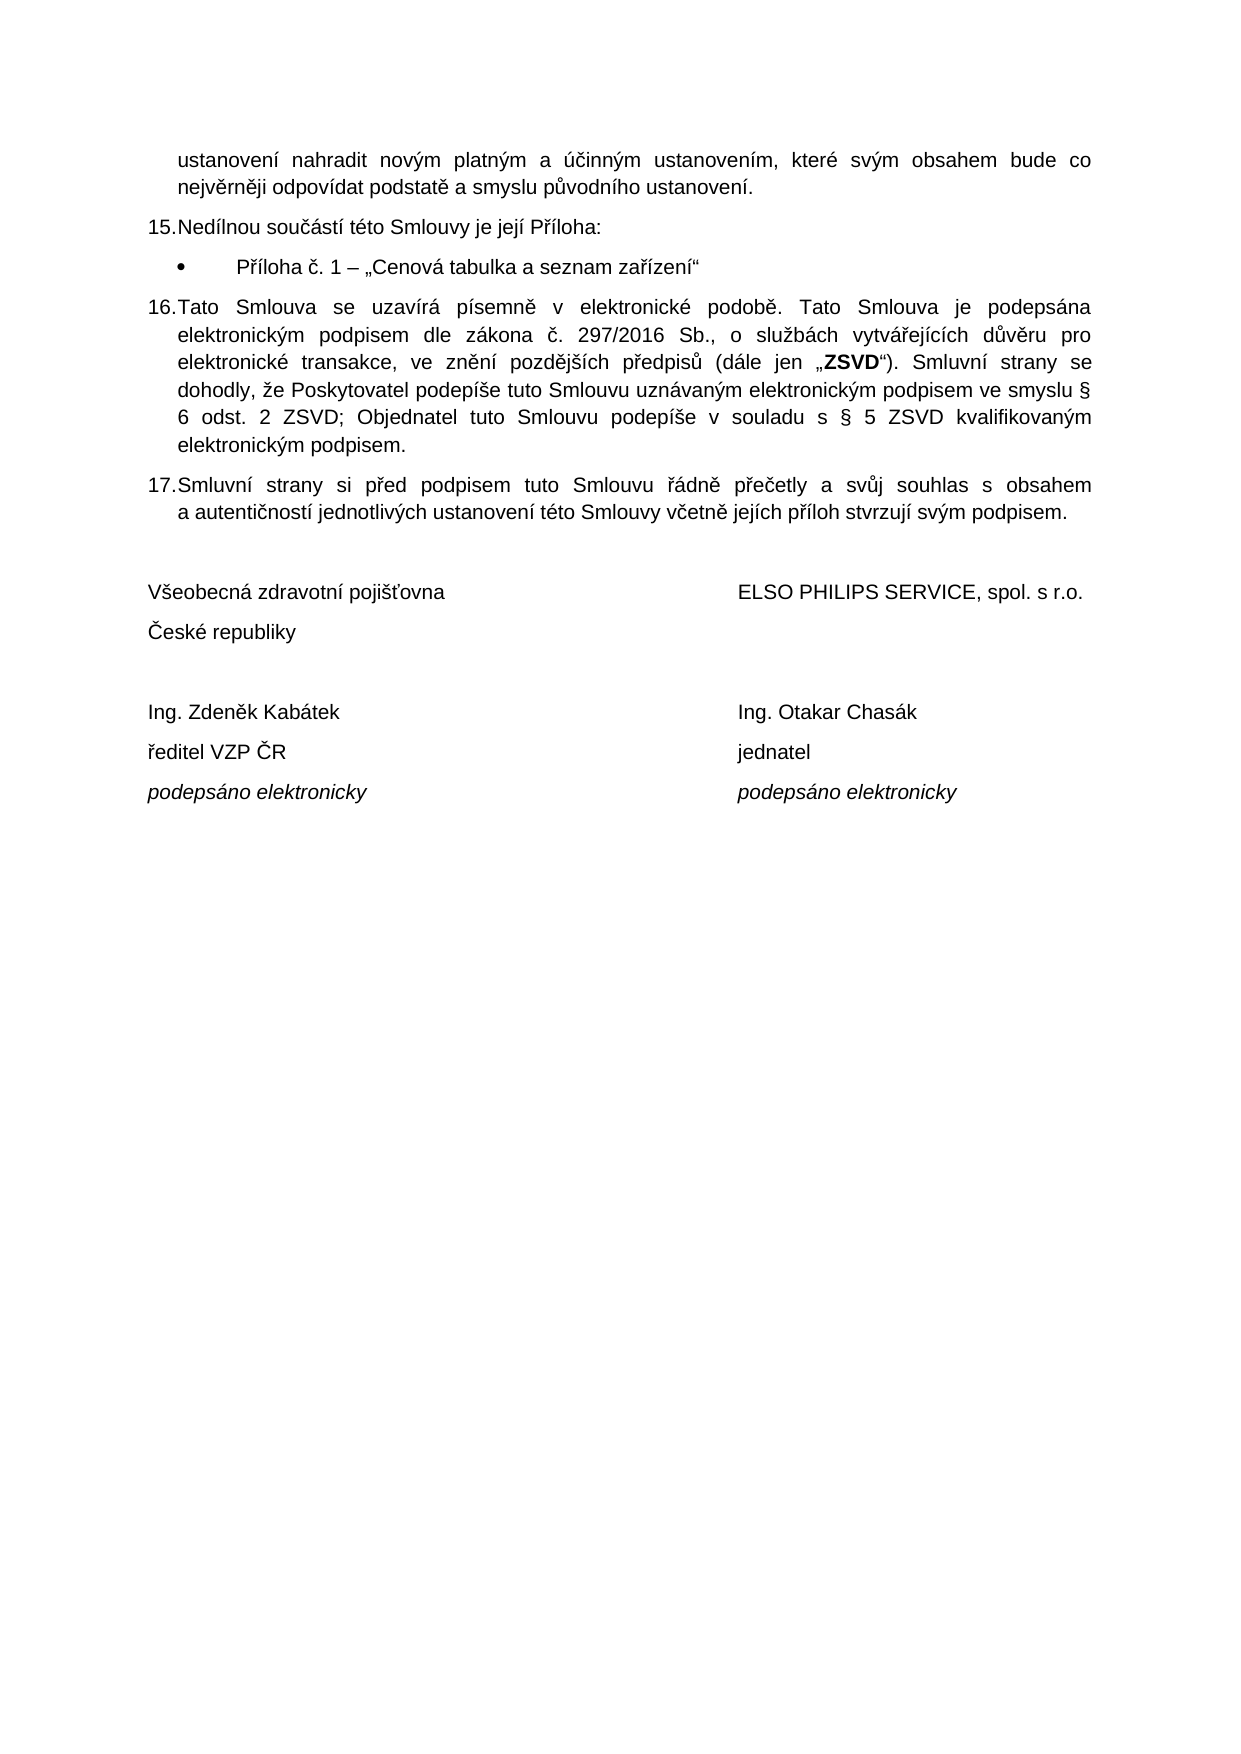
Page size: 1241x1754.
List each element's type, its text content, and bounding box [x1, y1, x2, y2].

list Nedílnou součástí této Smlouvy je její Příloha: [148, 215, 1093, 239]
list Tato Smlouva se uzavírá písemně v elektronické podobě. Tato Smlouva je podepsána elektronickým podpisem dle zákona č. 297/2016 Sb., o službách vytvářejících důvěru pro elektronické transakce, ve znění pozdějších předpisů (dále jen „ZSVD“). Smluvní strany se dohodly, že Poskytovatel podepíše tuto Smlouvu uznávaným elektronickým podpisem ve smyslu § 6 odst. 2 ZSVD; Objednatel tuto Smlouvu podepíše v souladu s § 5 ZSVD kvalifikovaným elektronickým podpisem. [148, 295, 1093, 457]
list Smluvní strany si před podpisem tuto Smlouvu řádně přečetly a svůj souhlas s obsahem a autentičností jednotlivých ustanovení této Smlouvy včetně jejích příloh stvrzují svým podpisem. [148, 473, 1093, 524]
text Ing. Zdeněk Kabátek Ing. Otakar Chasák [148, 700, 1093, 724]
text podepsáno elektronicky podepsáno elektronicky [148, 780, 1093, 804]
text ředitel VZP ČR jednatel [148, 740, 1093, 764]
text České republiky [148, 620, 1093, 644]
text Všeobecná zdravotní pojišťovna ELSO PHILIPS SERVICE, spol. s r.o. [148, 580, 1093, 604]
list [148, 148, 1093, 199]
list Příloha č. 1 – „Cenová tabulka a seznam zařízení“ [177, 255, 1093, 279]
